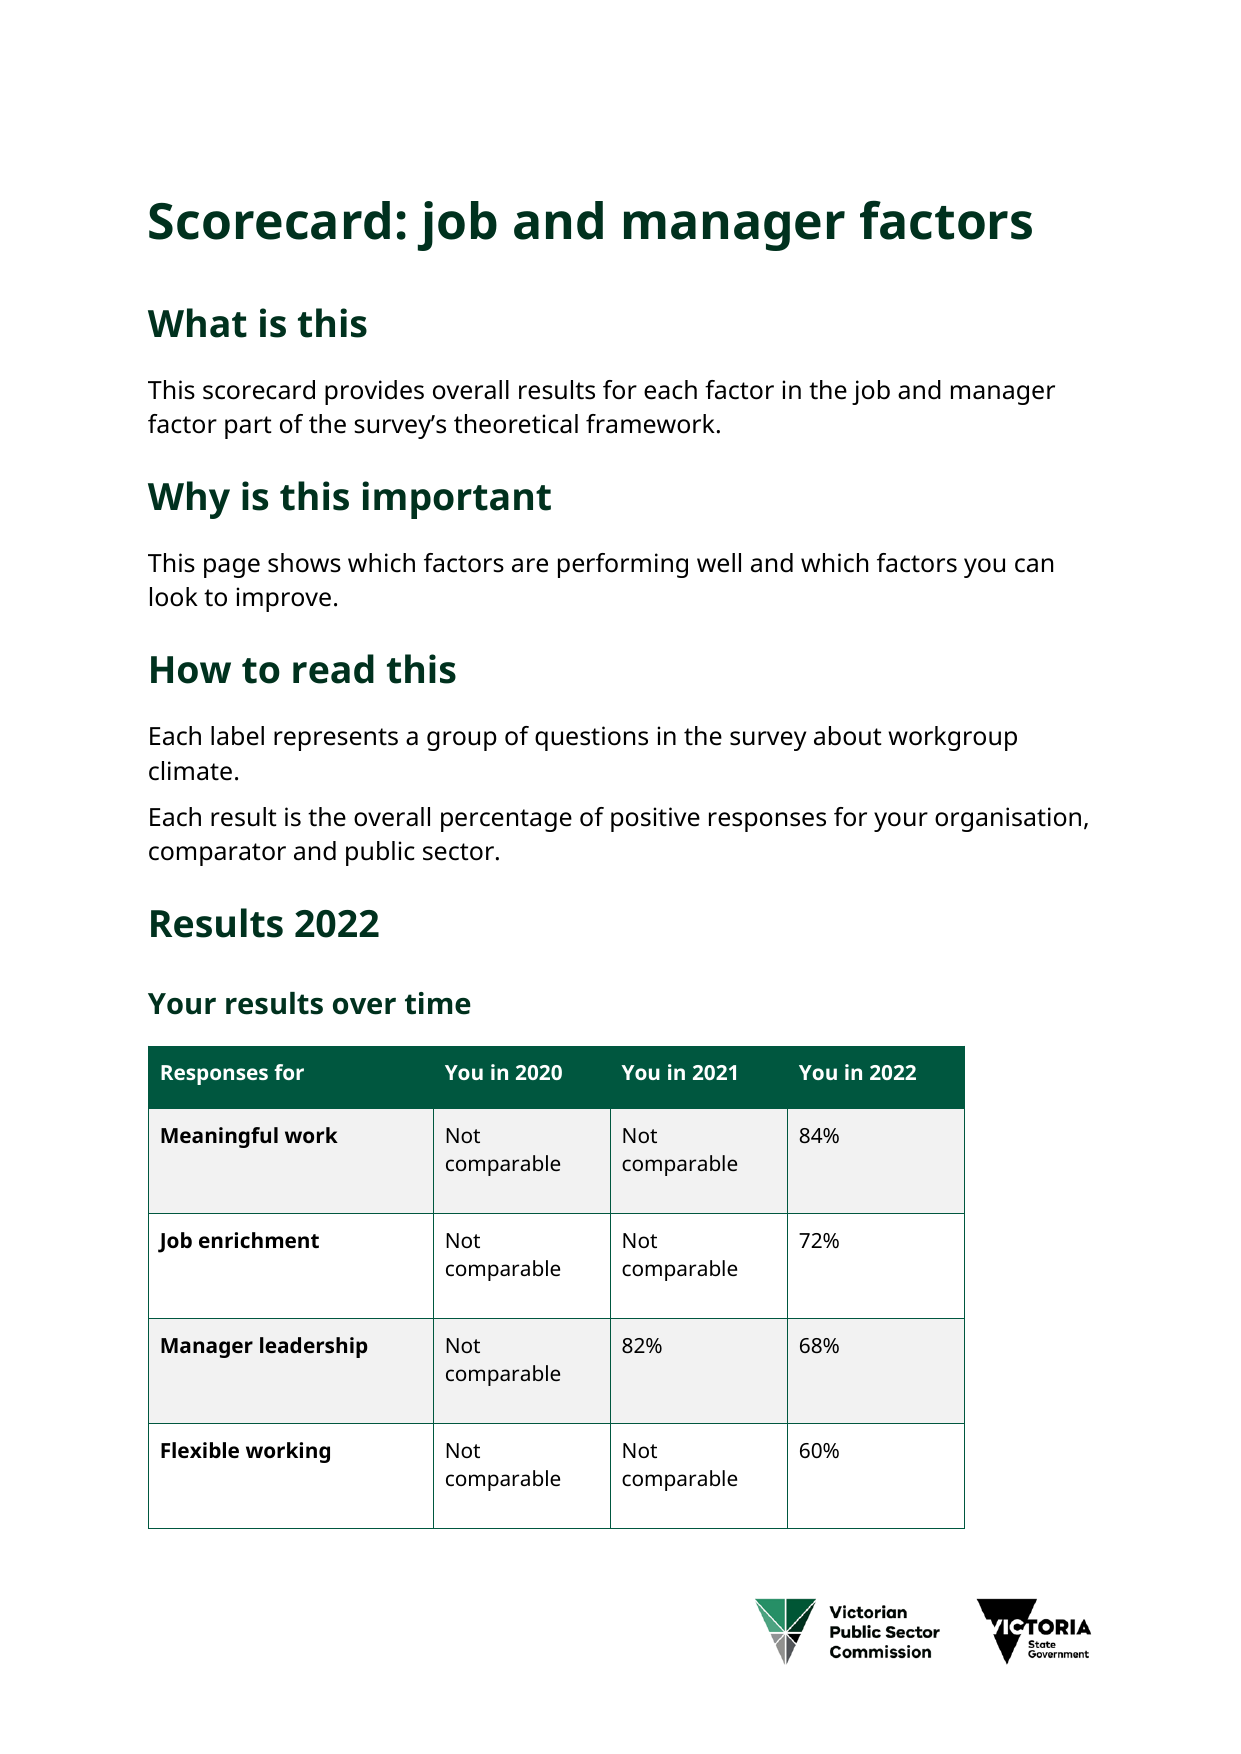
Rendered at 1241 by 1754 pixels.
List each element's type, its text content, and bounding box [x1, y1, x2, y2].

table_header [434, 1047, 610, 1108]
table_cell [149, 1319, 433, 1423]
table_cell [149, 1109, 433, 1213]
subtitle Why is this important [148, 470, 1092, 521]
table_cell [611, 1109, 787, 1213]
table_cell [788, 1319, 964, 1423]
subtitle Your results over time [148, 983, 1092, 1023]
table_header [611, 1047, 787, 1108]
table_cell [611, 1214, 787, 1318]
text Each label represents a group of questions in the survey about workgroup climate. [148, 719, 1092, 787]
text Each result is the overall percentage of positive responses for your organisation, comparator and public sector. [148, 799, 1092, 868]
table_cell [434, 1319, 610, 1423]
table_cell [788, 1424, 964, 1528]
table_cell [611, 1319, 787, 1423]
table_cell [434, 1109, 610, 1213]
text This scorecard provides overall results for each factor in the job and manager factor part of the survey’s theoretical framework. [148, 373, 1092, 441]
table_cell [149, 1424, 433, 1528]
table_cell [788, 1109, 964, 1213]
subtitle How to read this [148, 643, 1092, 694]
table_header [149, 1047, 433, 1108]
subtitle Results 2022 [148, 897, 1092, 948]
text This page shows which factors are performing well and which factors you can look to improve. [148, 546, 1092, 614]
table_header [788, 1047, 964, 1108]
picture [754, 1598, 1093, 1666]
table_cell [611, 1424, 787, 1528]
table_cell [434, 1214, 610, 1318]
subtitle What is this [148, 297, 1092, 348]
subtitle Scorecard: job and manager factors [148, 186, 1092, 254]
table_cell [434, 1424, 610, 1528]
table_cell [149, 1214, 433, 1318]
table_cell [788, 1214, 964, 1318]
